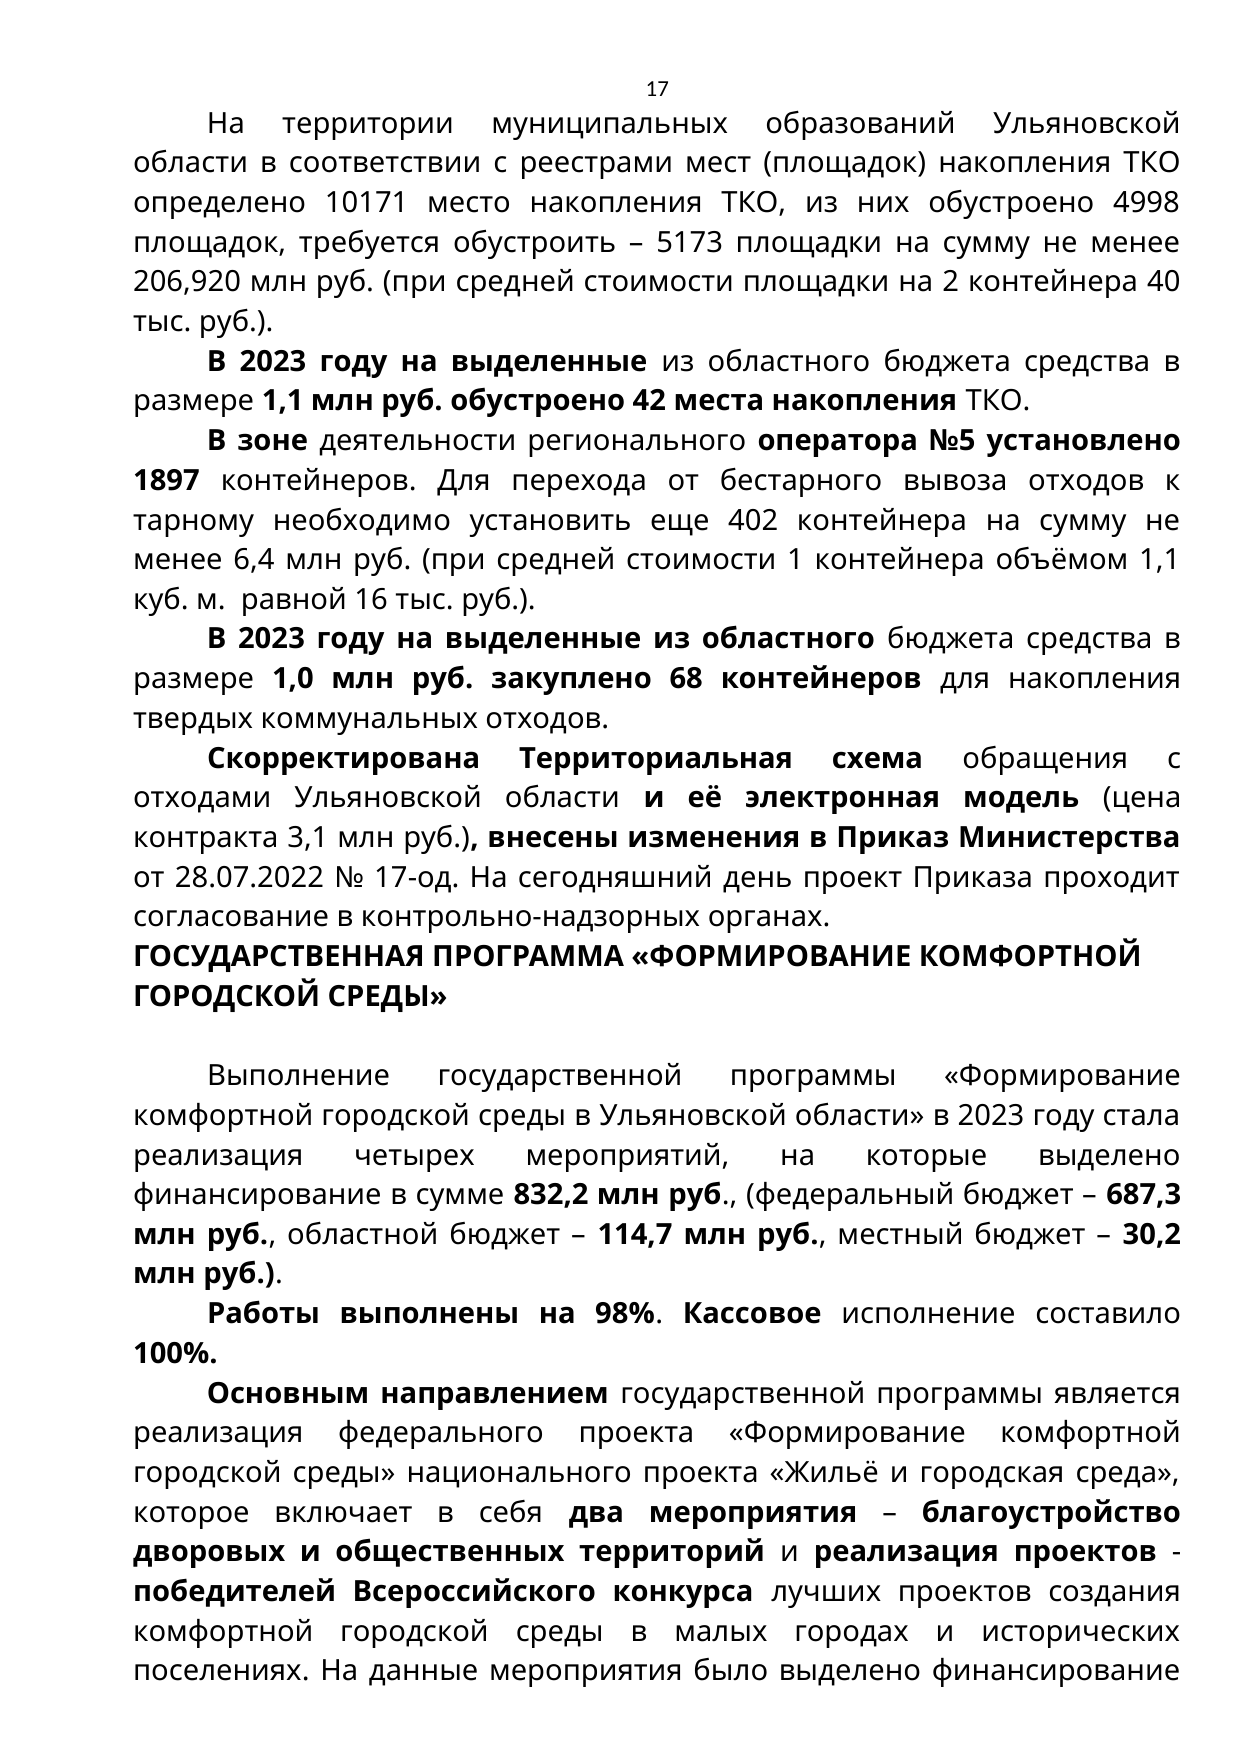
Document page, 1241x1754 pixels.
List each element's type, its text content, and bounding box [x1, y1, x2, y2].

text Выполнение государственной программы «Формирование комфортной городской среды в Ульяновской области» в 2023 году стала реализация четырех мероприятий, на которые выделено финансирование в сумме 832,2 млн руб., (федеральный бюджет – 687,3 млн руб., областной бюджет – 114,7 млн руб., местный бюджет – 30,2 млн руб.). [133, 1054, 1181, 1292]
text В 2023 году на выделенные из областного бюджета средства в размере 1,0 млн руб. закуплено 68 контейнеров для накопления твердых коммунальных отходов. [133, 618, 1181, 737]
text Работы выполнены на 98%. Кассовое исполнение составило 100%. [133, 1292, 1181, 1372]
text В зоне деятельности регионального оператора №5 установлено 1897 контейнеров. Для перехода от бестарного вывоза отходов к тарному необходимо установить еще 402 контейнера на сумму не менее 6,4 млн руб. (при средней стоимости 1 контейнера объёмом 1,1 куб. м. равной 16 тыс. руб.). [133, 419, 1181, 618]
text Скорректирована Территориальная схема обращения с отходами Ульяновской области и её электронная модель (цена контракта 3,1 млн руб.), внесены изменения в Приказ Министерства от 28.07.2022 № 17-од. На сегодняшний день проект Приказа проходит согласование в контрольно-надзорных органах. [133, 737, 1181, 935]
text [133, 1372, 1181, 1689]
text В 2023 году на выделенные из областного бюджета средства в размере 1,1 млн руб. обустроено 42 места накопления ТКО. [133, 340, 1181, 419]
subtitle государственнАЯ программа «Формирование комфортной городской среды» [133, 935, 1181, 1015]
text На территории муниципальных образований Ульяновской области в соответствии с реестрами мест (площадок) накопления ТКО определено 10171 место накопления ТКО, из них обустроено 4998 площадок, требуется обустроить – 5173 площадки на сумму не менее 206,920 млн руб. (при средней стоимости площадки на 2 контейнера 40 тыс. руб.). [133, 102, 1181, 340]
